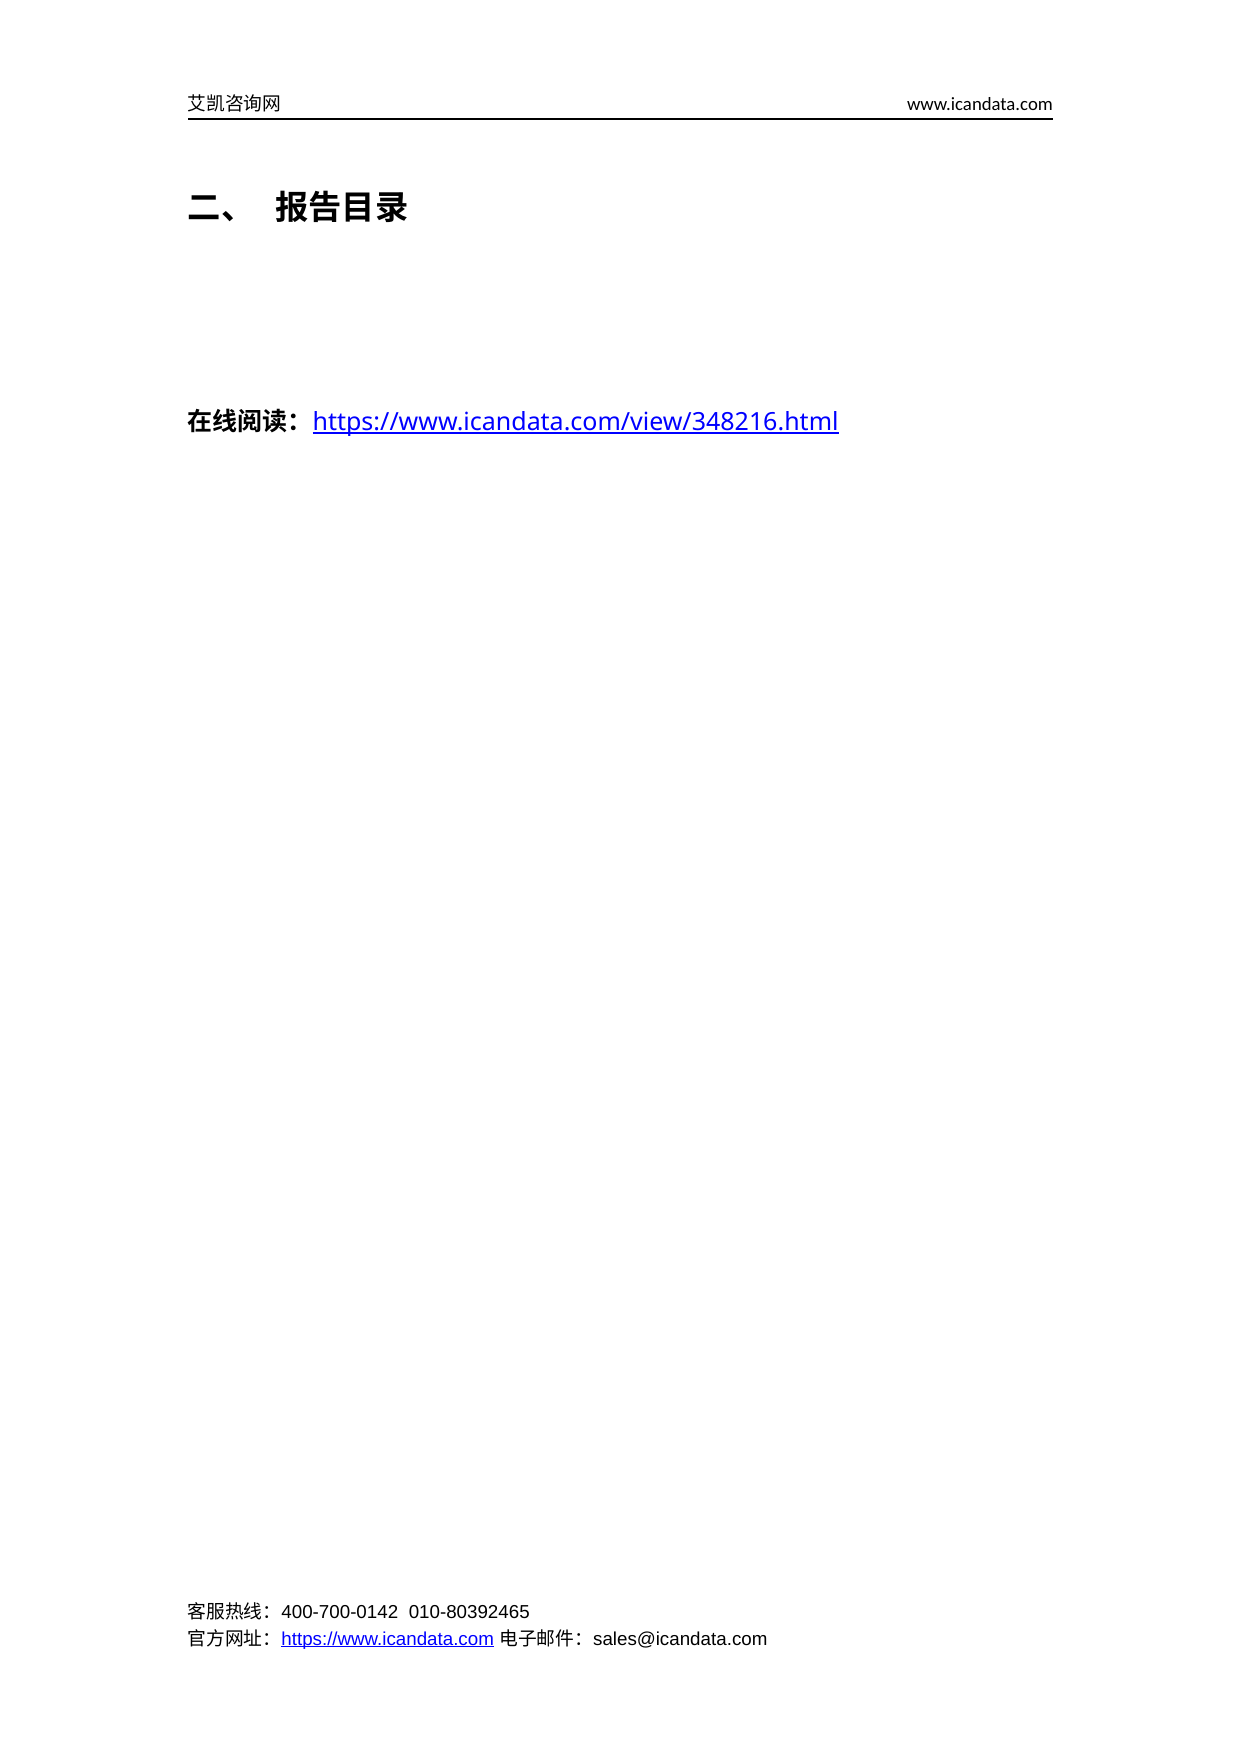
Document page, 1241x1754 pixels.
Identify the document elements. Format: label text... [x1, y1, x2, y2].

text 在线阅读：https://www.icandata.com/view/348216.html [187, 387, 1053, 452]
subtitle 报告目录 [187, 172, 1053, 237]
